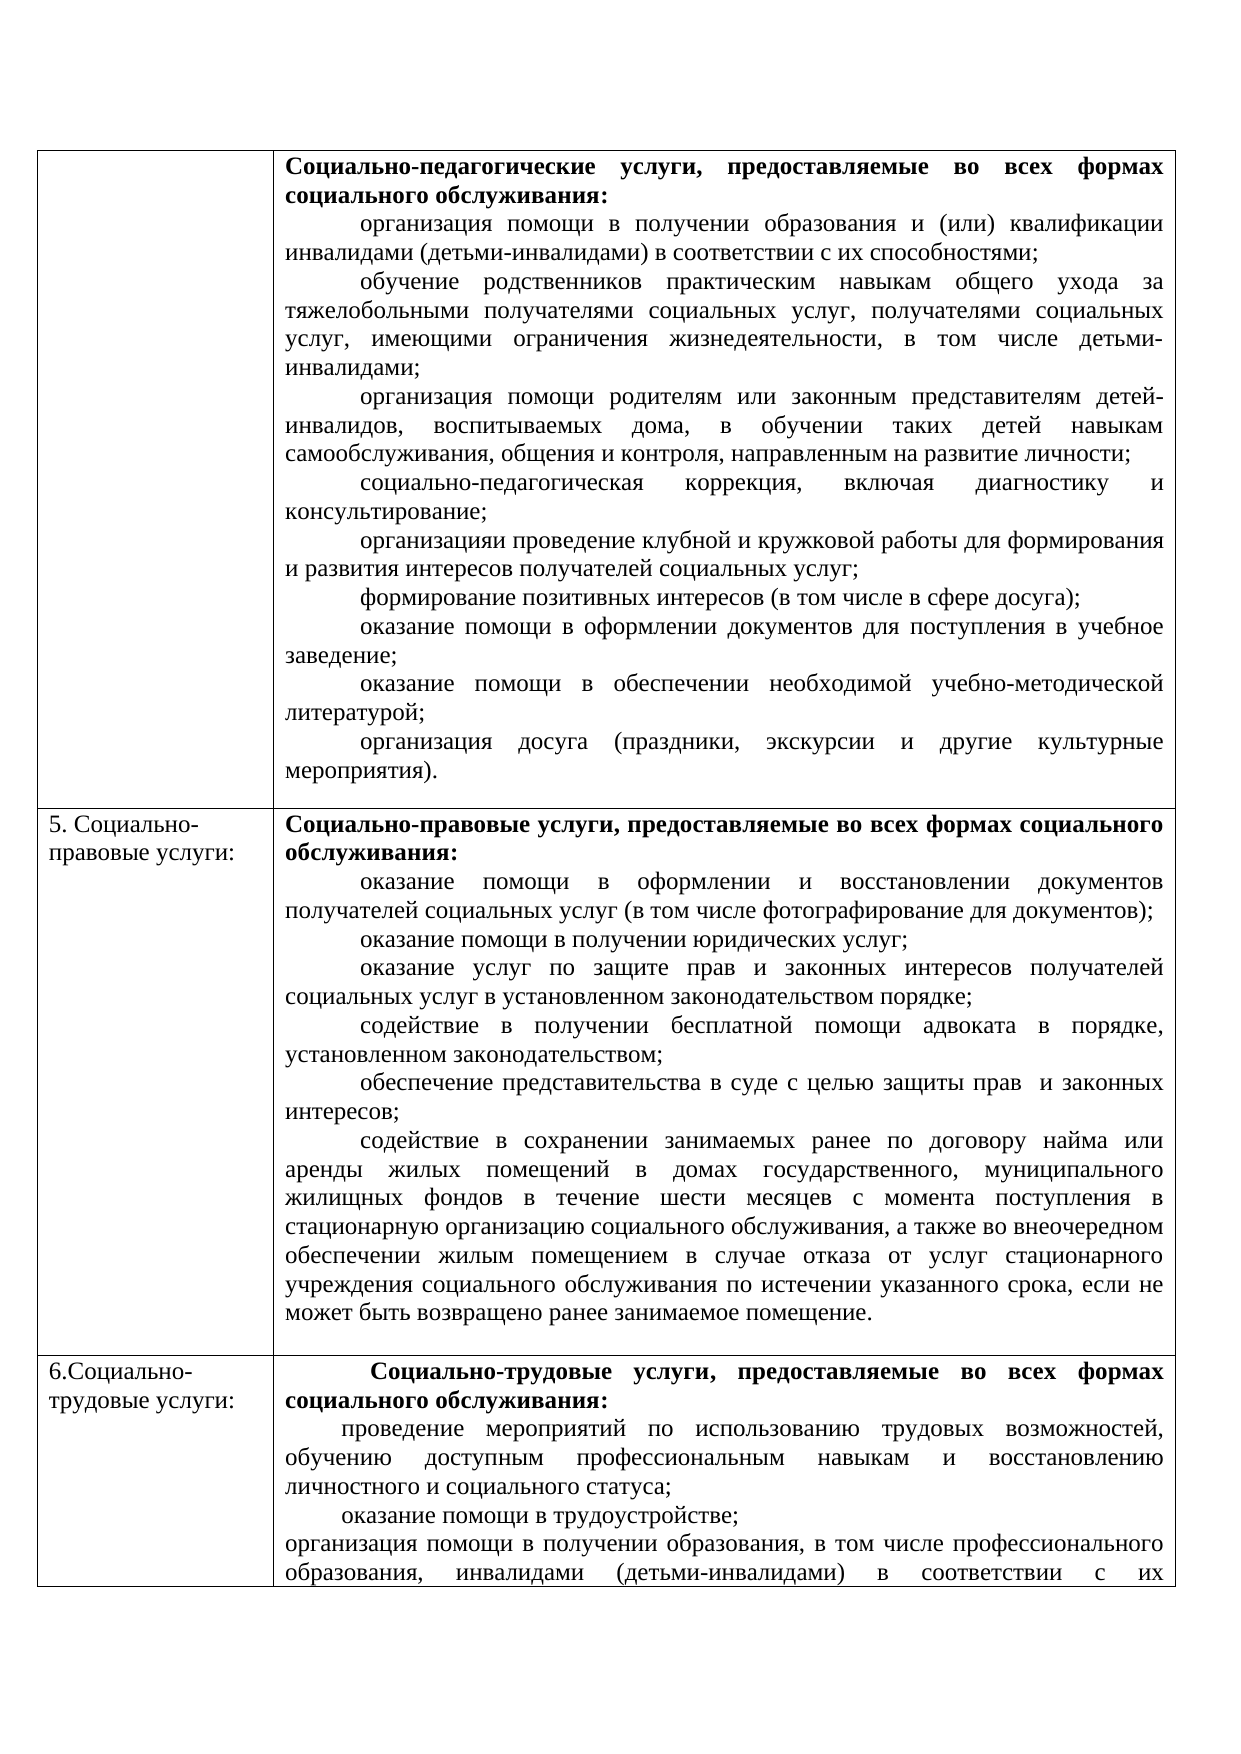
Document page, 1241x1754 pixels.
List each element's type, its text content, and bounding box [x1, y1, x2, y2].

table_cell Социально-правовые услуги, предоставляемые во всех формах социального обслуживания: оказание помощи в оформлении и восстановлении документов получателей социальных услуг (в том числе фотографирование для документов); оказание помощи в получении юридических услуг; оказание услуг по защите прав и законных интересов получателей социальных услуг в установленном законодательством порядке; содействие в получении бесплатной помощи адвоката в порядке, установленном законодательством; обеспечение представительства в суде с целью защиты прав и законных интересов; содействие в сохранении занимаемых ранее по договору найма или аренды жилых помещений в домах государственного, муниципального жилищных фондов в течение шести месяцев с момента поступления в стационарную организацию социального обслуживания, а также во внеочередном обеспечении жилым помещением в случае отказа от услуг стационарного учреждения социального обслуживания по истечении указанного срока, если не может быть возвращено ранее занимаемое помещение. [274, 809, 1175, 1355]
table_cell 5. Социально-правовые услуги: [38, 809, 273, 1355]
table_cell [38, 1356, 273, 1586]
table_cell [274, 151, 1175, 808]
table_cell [274, 1356, 1175, 1586]
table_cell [38, 151, 273, 808]
